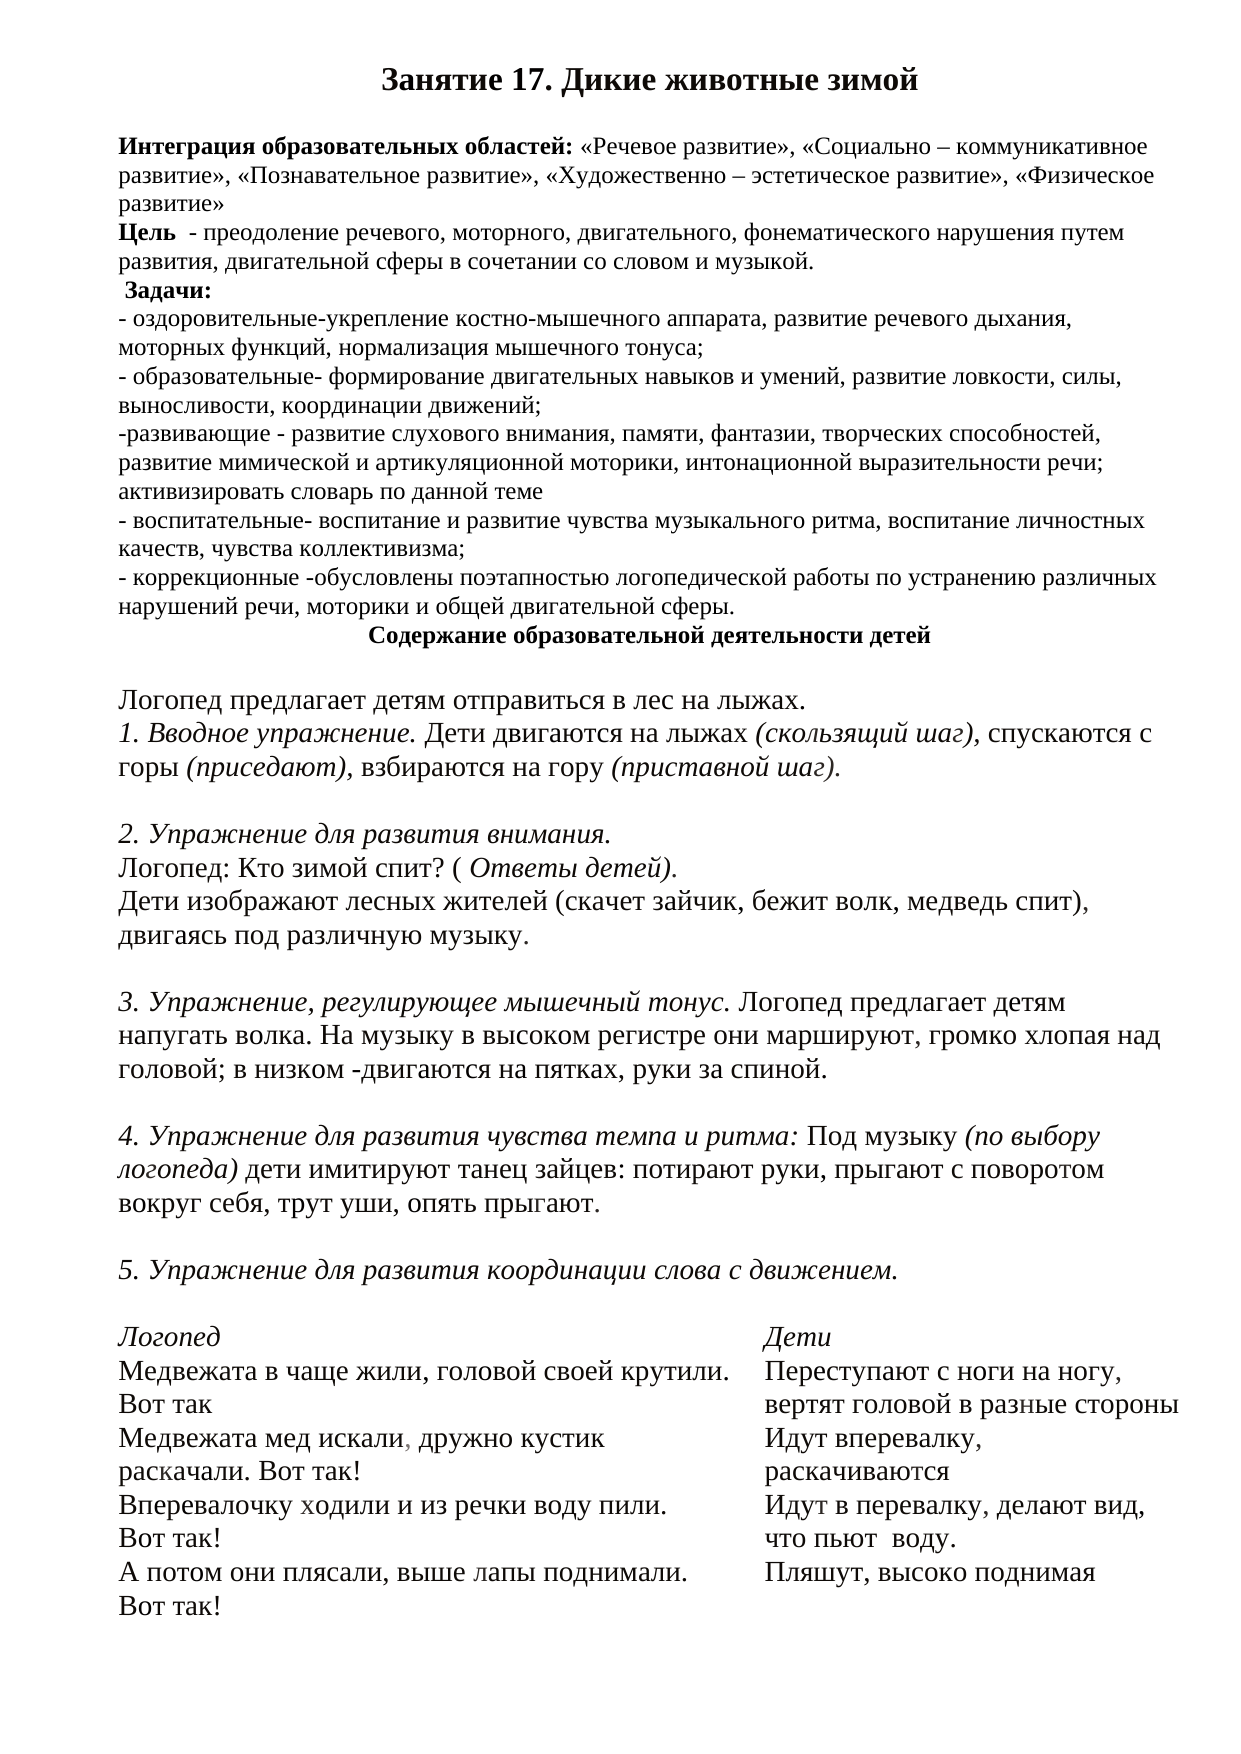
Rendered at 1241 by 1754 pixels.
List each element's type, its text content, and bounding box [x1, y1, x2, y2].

text 5. Упражнение для развития координации слова с движением. [118, 1252, 1181, 1286]
text 1. Вводное уnражнение. Дети двигаются на лыжах (скользящий шаг), спускаются с [118, 716, 1181, 749]
text Дети изображают лесных жителей (скачет зайчик, бежит волк, медведь спит), [118, 883, 1181, 917]
text активизировать словарь по данной теме - воспитательные- воспитание и развитие чувства музыкального ритма, воспитание личностных качеств, чувства коллективизма; - коррекционные -обусловлены поэтапностью логопедической работы по устранению различных нарушений речи, моторики и общей двигательной сферы. [118, 476, 1181, 620]
text 2. Упражнение для развития внимания. [118, 816, 1181, 850]
text логопеда) дети имитируют танец зайцев: потирают руки, прыгают с поворотом [118, 1152, 1181, 1185]
text Занятие 17. Дикие животные зимой [118, 59, 1181, 97]
text двигаясь под различную музыку. [118, 917, 1181, 950]
text горы (приседают), взбираются на гору (приставной шаг). [118, 749, 1181, 783]
text 3. Упражнение, регулирующее мышечный тонус. Логопед предлагает детям [118, 984, 1181, 1017]
text Логопед предлагает детям отправиться в лес на лыжах. [118, 682, 1181, 716]
text напугать волка. На музыку в высоком регистре они маршируют, громко хлопая над [118, 1017, 1181, 1051]
text Цель - преодоление речевого, моторного, двигательного, фонематического нарушения путем развития, двигательной сферы в сочетании со словом и музыкой. Задачи: - оздоровительные-укрепление костно-мышечного аппарата, развитие речевого дыхания, моторных функций, нормализация мышечного тонуса; - образовательные- формирование двигательных навыков и умений, развитие ловкости, силы, выносливости, координации движений; [118, 217, 1181, 418]
text вокруг себя, трут уши, опять прыгают. [118, 1185, 1181, 1219]
text -развивающие - развитие слухового внимания, памяти, фантазии, творческих способностей, развитие мимической и артикуляционной моторики, интонационной выразительности речи; [118, 418, 1181, 476]
text головой; в низком -двигаются на пятках, руки за спиной. [118, 1051, 1181, 1084]
text Логопед: Кто зимой спит? ( Ответы детей). [118, 850, 1181, 883]
text Интеграция образовательных областей: «Речевое развитие», «Социально – коммуникативное развитие», «Познавательное развитие», «Художественно – эстетическое развитие», «Физическое развитие» [118, 131, 1181, 217]
text Содержание образовательной деятельности детей [118, 620, 1181, 648]
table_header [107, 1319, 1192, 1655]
text 4. Упражнение для развития чувства темпа и ритма: Под музыку (по выбору [118, 1118, 1181, 1152]
